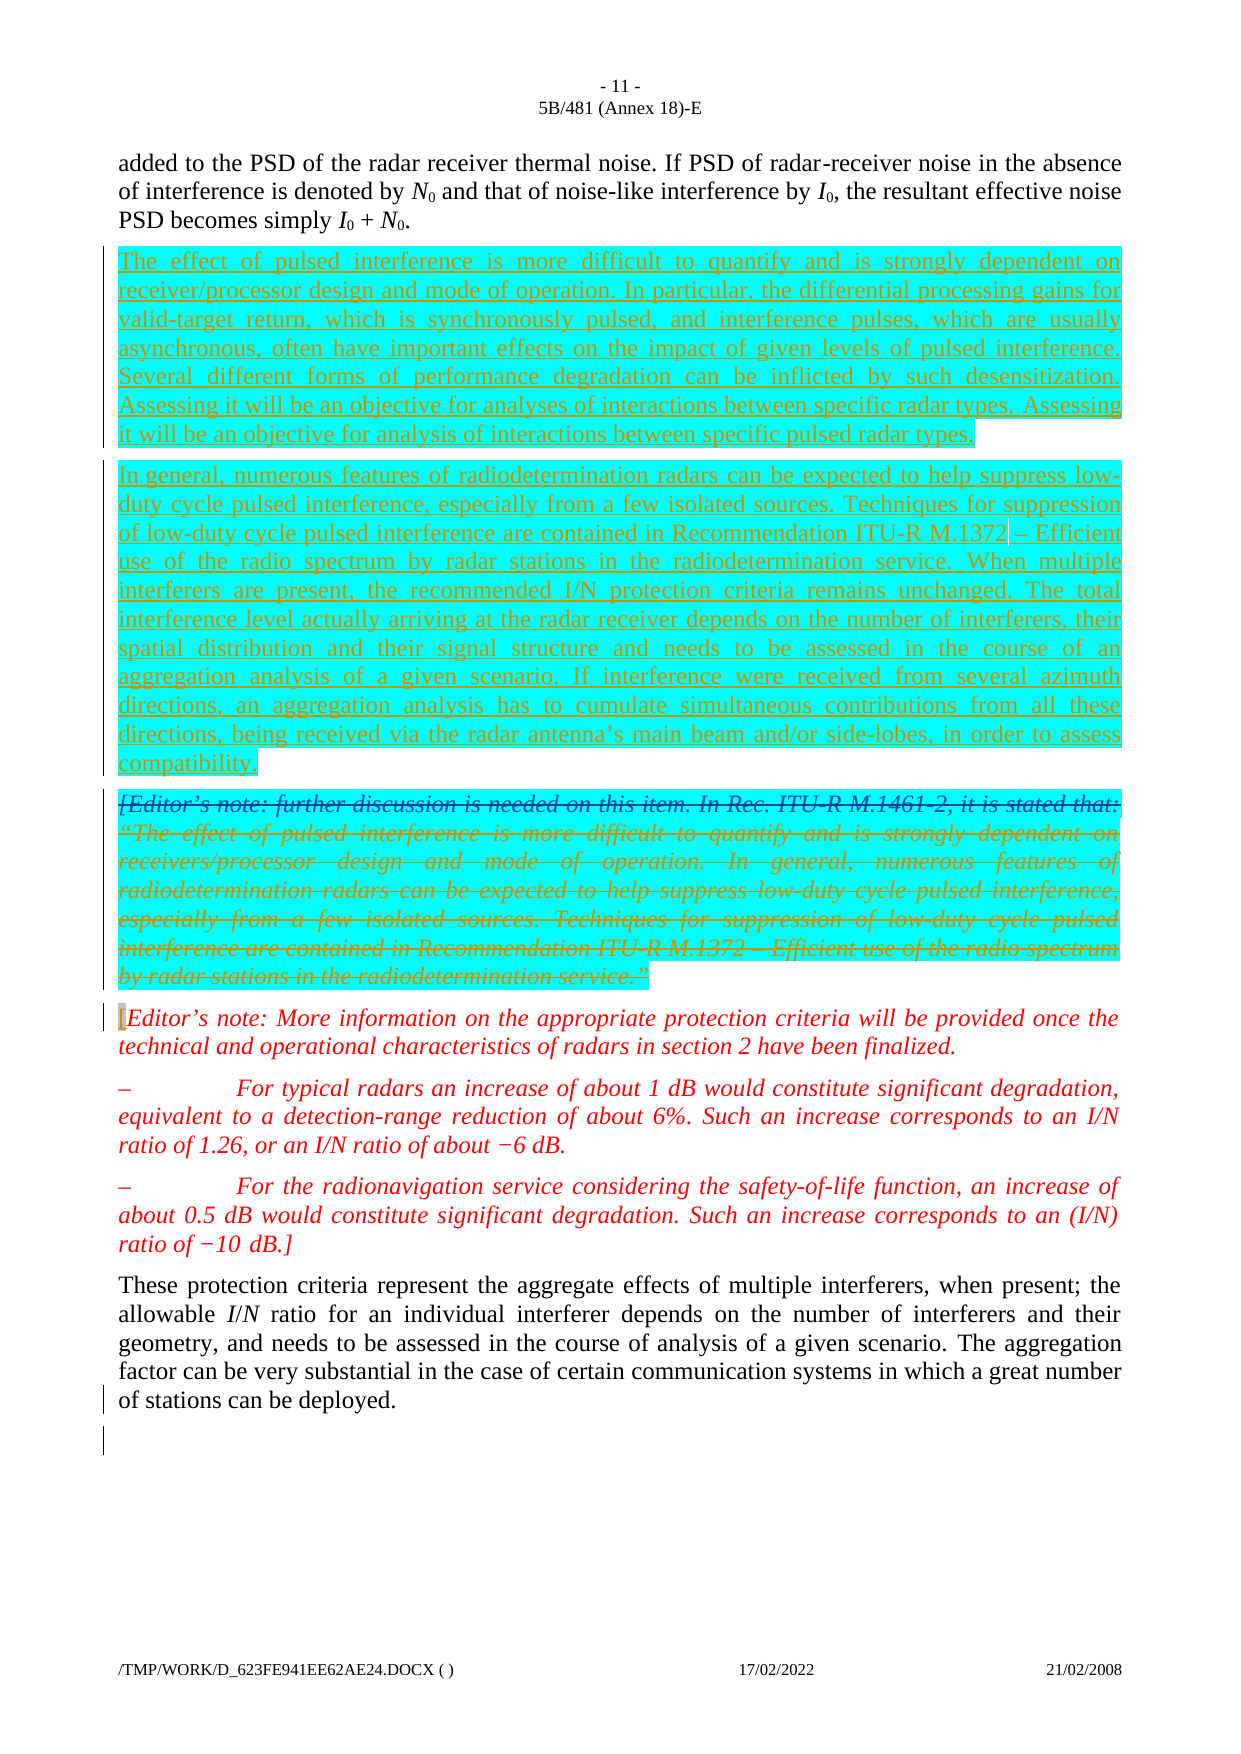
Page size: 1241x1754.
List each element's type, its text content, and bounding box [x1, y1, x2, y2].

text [118, 148, 1122, 234]
text – For typical radars an increase of about 1 dB would constitute significant degradation, equivalent to a detection-range reduction of about 6%. Such an increase corresponds to an I/N ratio of 1.26, or an I/N ratio of about −6 dB. [118, 1073, 1122, 1159]
text These protection criteria represent the aggregate effects of multiple interferers, when present; the allowable I/N ratio for an individual interferer depends on the number of interferers and their geometry, and needs to be assessed in the course of analysis of a given scenario. The aggregation factor can be very substantial in the case of certain communication systems in which a great number of stations can be deployed. [118, 1270, 1122, 1414]
text – For the radionavigation service considering the safety-of-life function, an increase of about 0.5 dB would constitute significant degradation. Such an increase corresponds to an (I/N) ratio of −10 dB.] [118, 1171, 1122, 1258]
text Editor’s note: More information on the appropriate protection criteria will be provided once the technical and operational characteristics of radars in section 2 have been finalized. [118, 1003, 1122, 1060]
